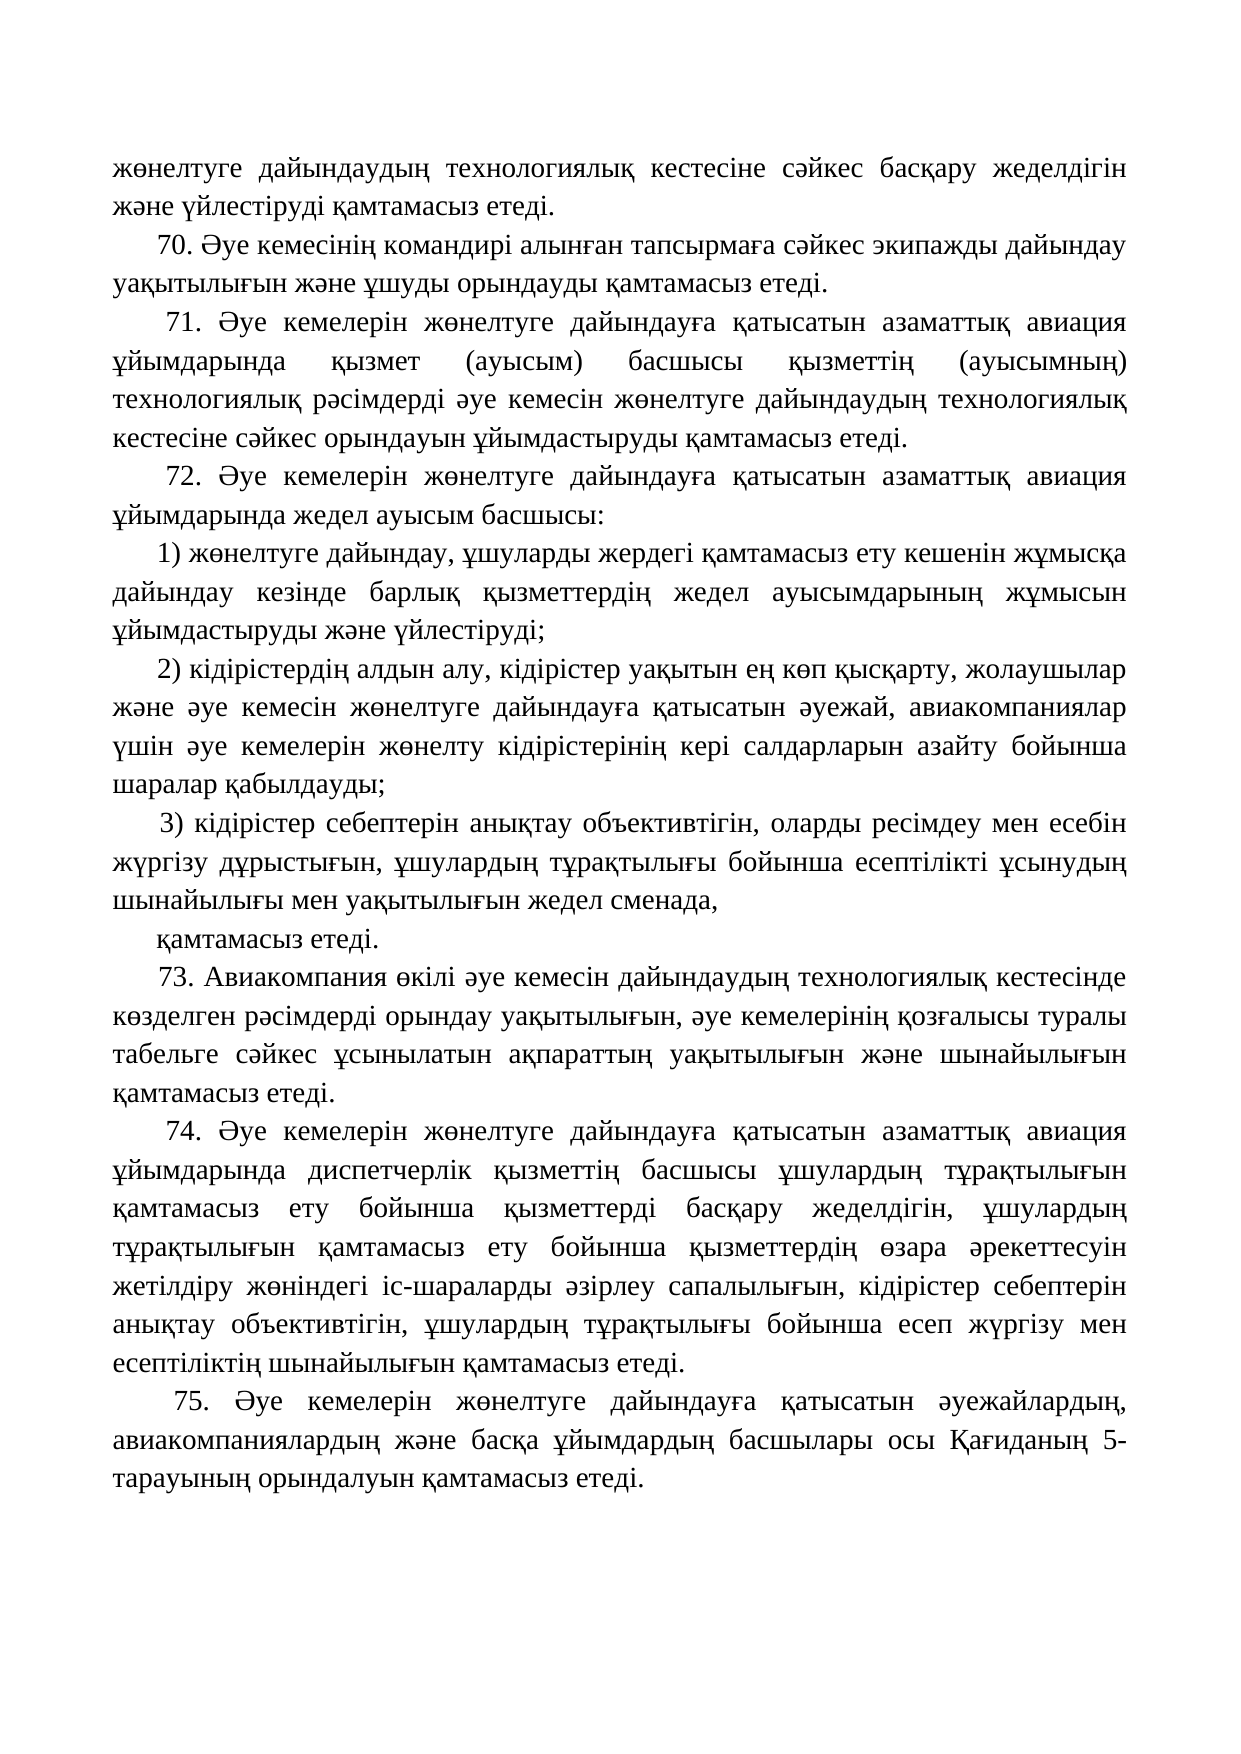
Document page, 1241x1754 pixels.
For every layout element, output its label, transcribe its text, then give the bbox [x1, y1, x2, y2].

text 70. Әуе кемесінің командирі алынған тапсырмаға сәйкес экипажды дайындау уақытылығын және ұшуды орындауды қамтамасыз етеді. [112, 227, 1128, 299]
text 73. Авиакомпания өкілі әуе кемесін дайындаудың технологиялық кестесінде көзделген рәсімдерді орындау уақытылығын, әуе кемелерінің қозғалысы туралы табельге сәйкес ұсынылатын ақпараттың уақытылығын және шынайылығын қамтамасыз етеді. [112, 959, 1128, 1108]
text 71. Әуе кемелерін жөнелтуге дайындауға қатысатын азаматтық авиация ұйымдарында қызмет (ауысым) басшысы қызметтің (ауысымның) технологиялық рәсімдерді әуе кемесін жөнелтуге дайындаудың технологиялық кестесіне сәйкес орындауын ұйымдастыруды қамтамасыз етеді. [112, 304, 1128, 453]
text 3) кідірістер себептерін анықтау объективтігін, оларды ресімдеу мен есебін жүргізу дұрыстығын, ұшулардың тұрақтылығы бойынша есептілікті ұсынудың шынайылығы мен уақытылығын жедел сменада, [112, 805, 1128, 916]
text 74. Әуе кемелерін жөнелтуге дайындауға қатысатын азаматтық авиация ұйымдарында диспетчерлік қызметтің басшысы ұшулардың тұрақтылығын қамтамасыз ету бойынша қызметтерді басқару жеделдігін, ұшулардың тұрақтылығын қамтамасыз ету бойынша қызметтердің өзара әрекеттесуін жетілдіру жөніндегі іс-шараларды әзірлеу сапалылығын, кідірістер себептерін анықтау объективтігін, ұшулардың тұрақтылығы бойынша есеп жүргізу мен есептіліктің шынайылығын қамтамасыз етеді. [112, 1113, 1128, 1378]
text 75. Әуе кемелерін жөнелтуге дайындауға қатысатын әуежайлардың, авиакомпаниялардың және басқа ұйымдардың басшылары осы Қағиданың 5-тарауының орындалуын қамтамасыз етеді. [112, 1383, 1128, 1494]
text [112, 150, 1128, 222]
text 1) жөнелтуге дайындау, ұшуларды жердегі қамтамасыз ету кешенін жұмысқа дайындау кезінде барлық қызметтердің жедел ауысымдарының жұмысын ұйымдастыруды және үйлестіруді; [112, 535, 1128, 646]
text 72. Әуе кемелерін жөнелтуге дайындауға қатысатын азаматтық авиация ұйымдарында жедел ауысым басшысы: [112, 458, 1128, 530]
text 2) кідірістердің алдын алу, кідірістер уақытын ең көп қысқарту, жолаушылар және әуе кемесін жөнелтуге дайындауға қатысатын әуежай, авиакомпаниялар үшін әуе кемелерін жөнелту кідірістерінің кері салдарларын азайту бойынша шаралар қабылдауды; [112, 651, 1128, 800]
text қамтамасыз етеді. [112, 921, 1128, 954]
